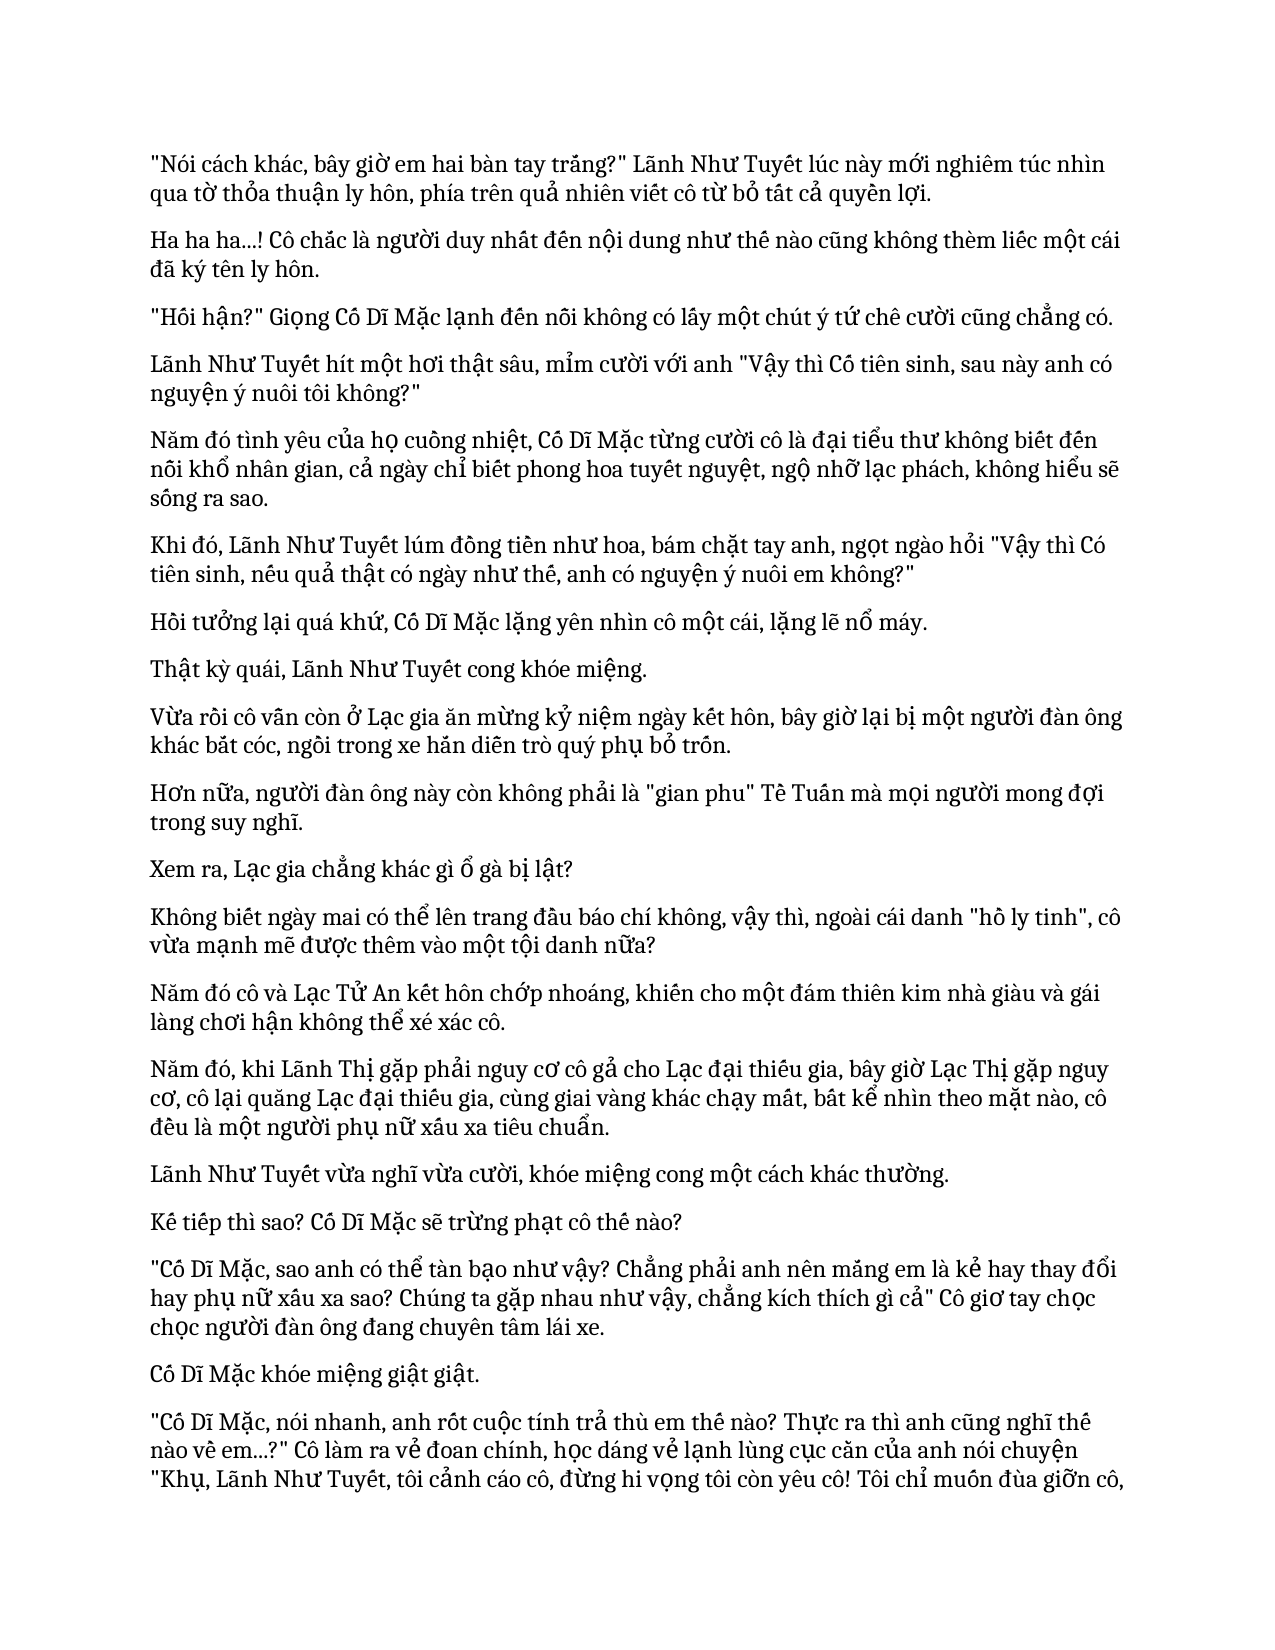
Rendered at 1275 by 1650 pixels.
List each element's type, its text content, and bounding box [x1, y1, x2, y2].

text Lãnh Như Tuyết vừa nghĩ vừa cười, khóe miệng cong một cách khác thường. [150, 1160, 1125, 1189]
text Xem ra, Lạc gia chẳng khác gì ổ gà bị lật? [150, 855, 1125, 884]
text Lãnh Như Tuyết hít một hơi thật sâu, mỉm cười với anh "Vậy thì Cố tiên sinh, sau này anh có nguyện ý nuôi tôi không?" [150, 350, 1125, 407]
text "Hối hận?" Giọng Cố Dĩ Mặc lạnh đến nỗi không có lấy một chút ý tứ chê cười cũng chẳng có. [150, 302, 1125, 331]
text Khi đó, Lãnh Như Tuyết lúm đồng tiền như hoa, bám chặt tay anh, ngọt ngào hỏi "Vậy thì Có tiên sinh, nếu quả thật có ngày như thế, anh có nguyện ý nuôi em không?" [150, 531, 1125, 589]
text Năm đó, khi Lãnh Thị gặp phải nguy cơ cô gả cho Lạc đại thiếu gia, bây giờ Lạc Thị gặp nguy cơ, cô lại quăng Lạc đại thiếu gia, cùng giai vàng khác chạy mất, bất kể nhìn theo mặt nào, cô đều là một người phụ nữ xấu xa tiêu chuẩn. [150, 1055, 1125, 1141]
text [150, 1407, 1125, 1494]
text Hơn nữa, người đàn ông này còn không phải là "gian phu" Tề Tuấn mà mọi người mong đợi trong suy nghĩ. [150, 779, 1125, 836]
text Ha ha ha...! Cô chắc là người duy nhất đến nội dung như thế nào cũng không thèm liếc một cái đã ký tên ly hôn. [150, 226, 1125, 284]
text "Nói cách khác, bây giờ em hai bàn tay trắng?" Lãnh Như Tuyết lúc này mới nghiêm túc nhìn qua tờ thỏa thuận ly hôn, phía trên quả nhiên viết cô từ bỏ tất cả quyền lợi. [150, 150, 1125, 207]
text Kế tiếp thì sao? Cố Dĩ Mặc sẽ trừng phạt cô thế nào? [150, 1207, 1125, 1236]
text Thật kỳ quái, Lãnh Như Tuyết cong khóe miệng. [150, 655, 1125, 684]
text Không biết ngày mai có thể lên trang đầu báo chí không, vậy thì, ngoài cái danh "hồ ly tinh", cô vừa mạnh mẽ được thêm vào một tội danh nữa? [150, 902, 1125, 960]
text Năm đó tình yêu của họ cuồng nhiệt, Cố Dĩ Mặc từng cười cô là đại tiểu thư không biết đến nỗi khổ nhân gian, cả ngày chỉ biết phong hoa tuyết nguyệt, ngộ nhỡ lạc phách, không hiểu sẽ sống ra sao. [150, 426, 1125, 512]
text Cố Dĩ Mặc khóe miệng giật giật. [150, 1360, 1125, 1389]
text "Cố Dĩ Mặc, sao anh có thể tàn bạo như vậy? Chẳng phải anh nên mắng em là kẻ hay thay đổi hay phụ nữ xấu xa sao? Chúng ta gặp nhau như vậy, chẳng kích thích gì cả" Cô giơ tay chọc chọc người đàn ông đang chuyên tâm lái xe. [150, 1255, 1125, 1341]
text Vừa rồi cô vẫn còn ở Lạc gia ăn mừng kỷ niệm ngày kết hôn, bây giờ lại bị một người đàn ông khác bắt cóc, ngồi trong xe hắn diễn trò quý phụ bỏ trốn. [150, 702, 1125, 760]
text Năm đó cô và Lạc Tử An kết hôn chớp nhoáng, khiến cho một đám thiên kim nhà giàu và gái làng chơi hận không thể xé xác cô. [150, 979, 1125, 1036]
text Hồi tưởng lại quá khứ, Cố Dĩ Mặc lặng yên nhìn cô một cái, lặng lẽ nổ máy. [150, 607, 1125, 636]
